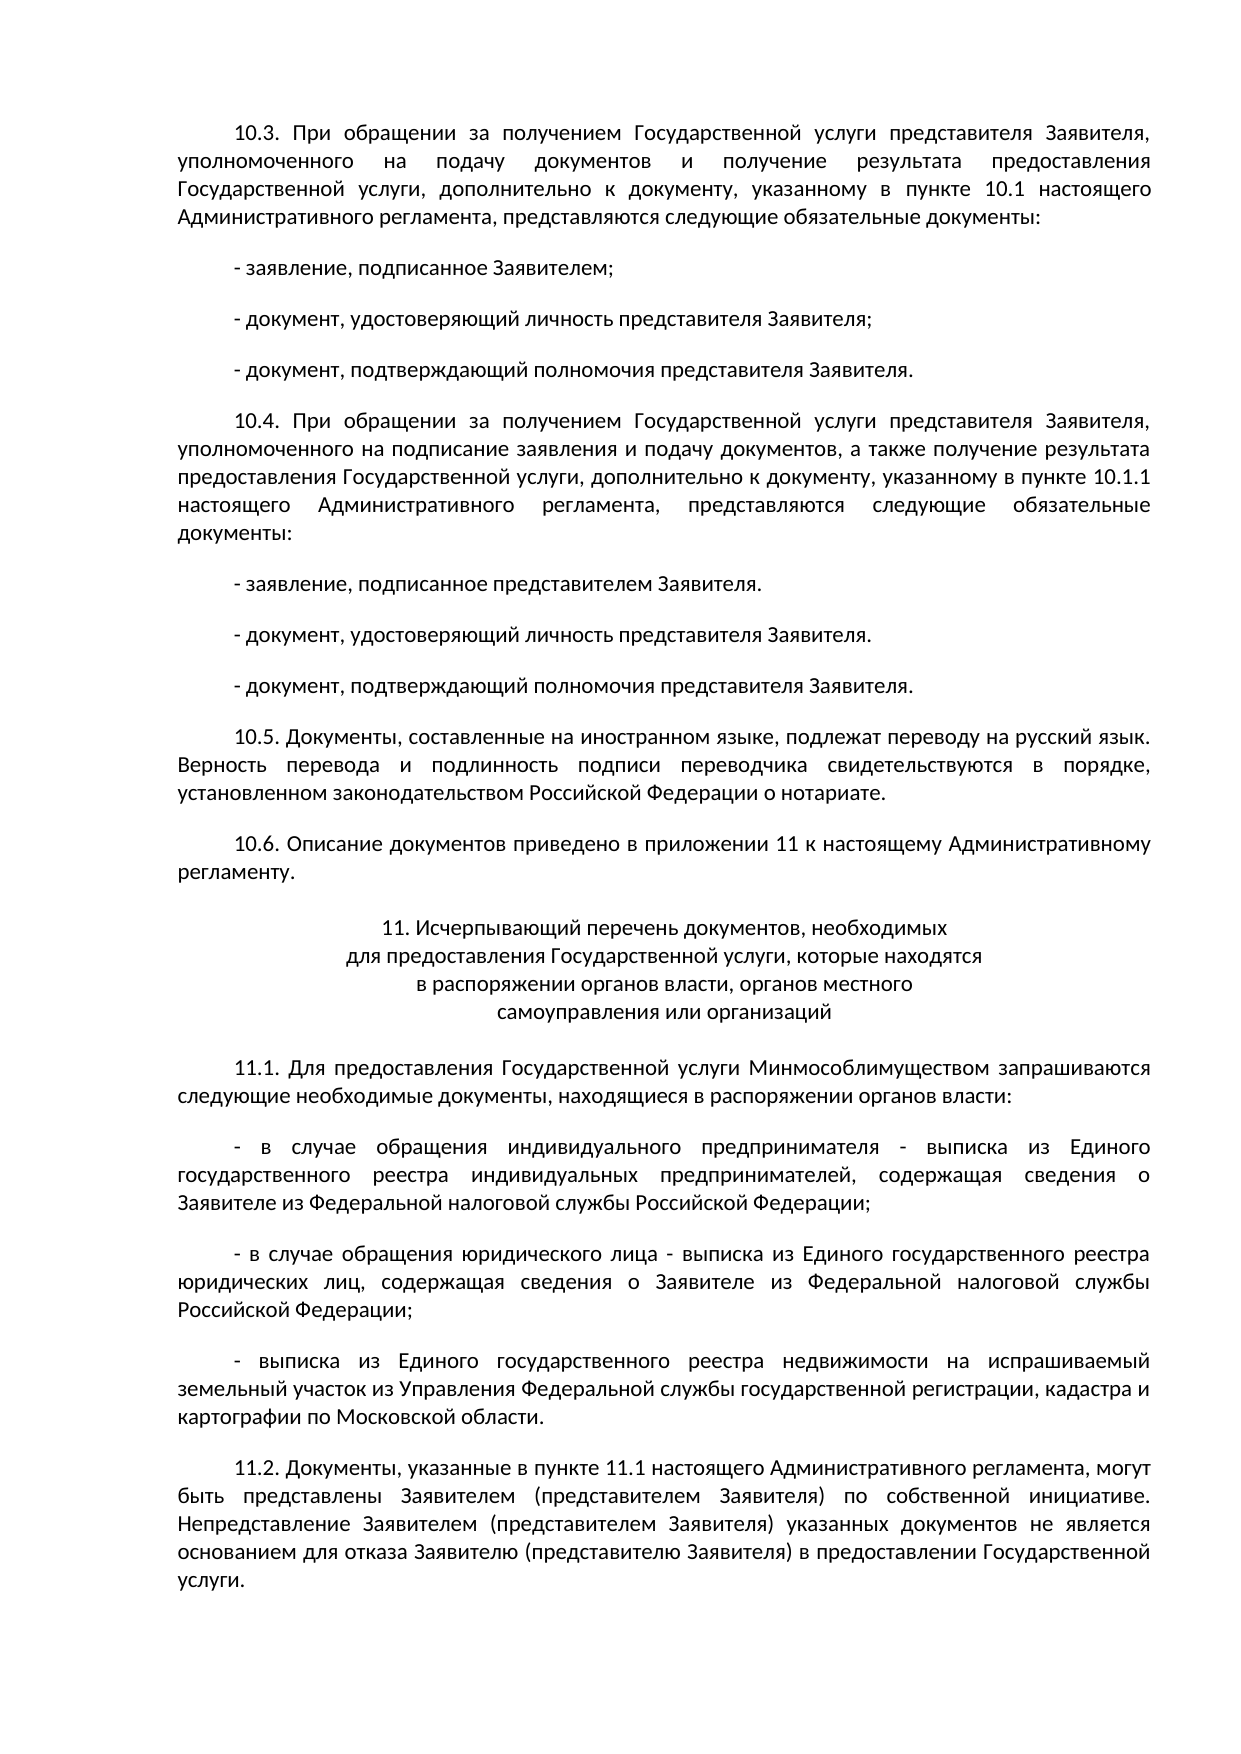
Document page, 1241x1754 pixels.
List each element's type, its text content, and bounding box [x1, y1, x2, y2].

text для предоставления Государственной услуги, которые находятся [177, 941, 1152, 969]
text - заявление, подписанное Заявителем; [177, 253, 1152, 281]
text - в случае обращения юридического лица - выписка из Единого государственного реестра юридических лиц, содержащая сведения о Заявителе из Федеральной налоговой службы Российской Федерации; [177, 1239, 1152, 1323]
text 10.6. Описание документов приведено в приложении 11 к настоящему Административному регламенту. [177, 829, 1152, 885]
text - документ, удостоверяющий личность представителя Заявителя. [177, 620, 1152, 648]
text 11.1. Для предоставления Государственной услуги Минмособлимуществом запрашиваются следующие необходимые документы, находящиеся в распоряжении органов власти: [177, 1053, 1152, 1109]
text самоуправления или организаций [177, 997, 1152, 1025]
text - документ, удостоверяющий личность представителя Заявителя; [177, 304, 1152, 332]
text 10.3. При обращении за получением Государственной услуги представителя Заявителя, уполномоченного на подачу документов и получение результата предоставления Государственной услуги, дополнительно к документу, указанному в пункте 10.1 настоящего Административного регламента, представляются следующие обязательные документы: [177, 118, 1152, 230]
text - выписка из Единого государственного реестра недвижимости на испрашиваемый земельный участок из Управления Федеральной службы государственной регистрации, кадастра и картографии по Московской области. [177, 1346, 1152, 1430]
text 10.4. При обращении за получением Государственной услуги представителя Заявителя, уполномоченного на подписание заявления и подачу документов, а также получение результата предоставления Государственной услуги, дополнительно к документу, указанному в пункте 10.1.1 настоящего Административного регламента, представляются следующие обязательные документы: [177, 406, 1152, 546]
text 10.5. Документы, составленные на иностранном языке, подлежат переводу на русский язык. Верность перевода и подлинность подписи переводчика свидетельствуются в порядке, установленном законодательством Российской Федерации о нотариате. [177, 722, 1152, 806]
text 11. Исчерпывающий перечень документов, необходимых [177, 913, 1152, 941]
text - документ, подтверждающий полномочия представителя Заявителя. [177, 355, 1152, 383]
text - в случае обращения индивидуального предпринимателя - выписка из Единого государственного реестра индивидуальных предпринимателей, содержащая сведения о Заявителе из Федеральной налоговой службы Российской Федерации; [177, 1132, 1152, 1216]
text - заявление, подписанное представителем Заявителя. [177, 569, 1152, 597]
text 11.2. Документы, указанные в пункте 11.1 настоящего Административного регламента, могут быть представлены Заявителем (представителем Заявителя) по собственной инициативе. Непредставление Заявителем (представителем Заявителя) указанных документов не является основанием для отказа Заявителю (представителю Заявителя) в предоставлении Государственной услуги. [177, 1453, 1152, 1593]
text - документ, подтверждающий полномочия представителя Заявителя. [177, 671, 1152, 699]
text в распоряжении органов власти, органов местного [177, 969, 1152, 997]
